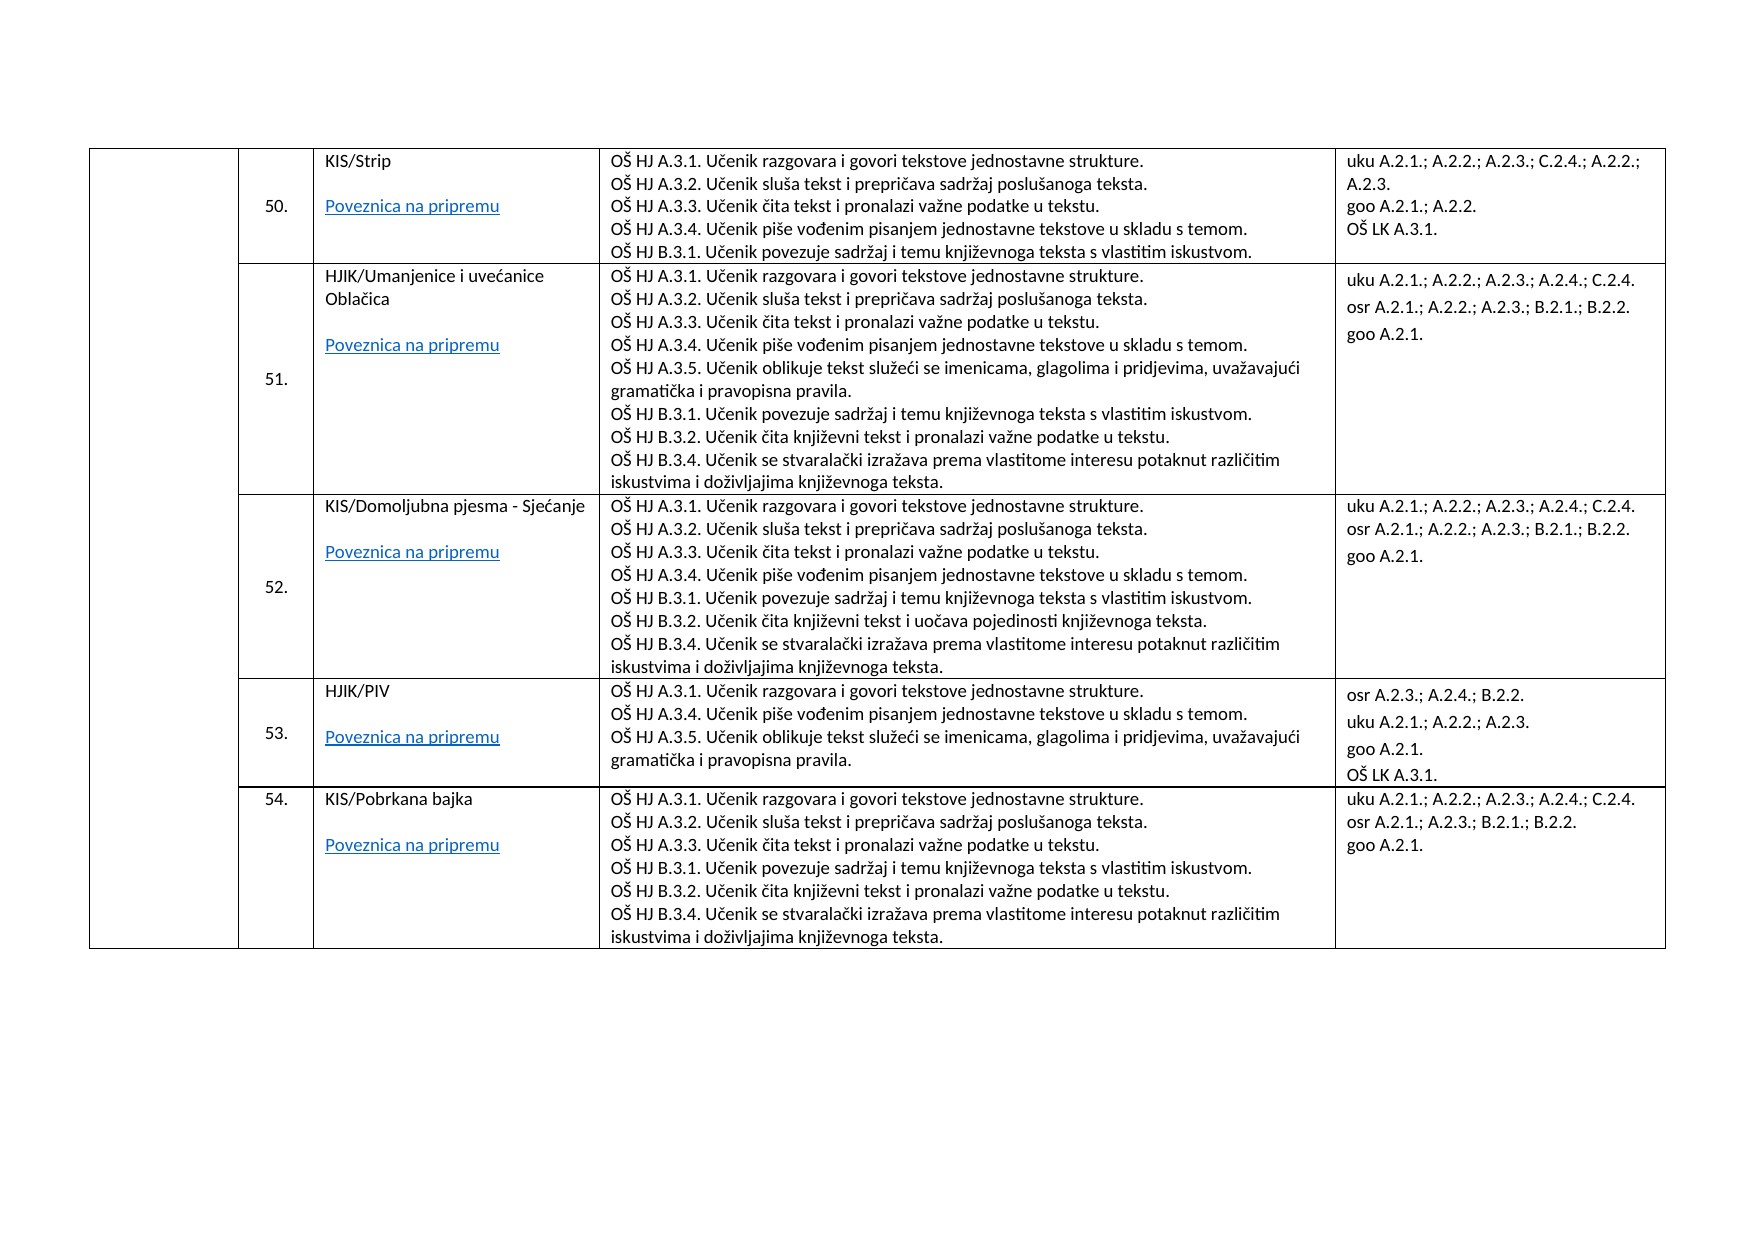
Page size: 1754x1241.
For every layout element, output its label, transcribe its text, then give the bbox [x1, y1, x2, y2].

table_cell KIS/Domoljubna pjesma - Sjećanje Poveznica na pripremu [314, 495, 599, 678]
table_cell uku A.2.1.; A.2.2.; A.2.3.; A.2.4.; C.2.4. osr A.2.1.; A.2.3.; B.2.1.; B.2.2. goo A.2.1. [1336, 788, 1665, 948]
table_cell OŠ HJ A.3.1. Učenik razgovara i govori tekstove jednostavne strukture. OŠ HJ A.3.2. Učenik sluša tekst i prepričava sadržaj poslušanoga teksta. OŠ HJ A.3.3. Učenik čita tekst i pronalazi važne podatke u tekstu. OŠ HJ A.3.4. Učenik piše vođenim pisanjem jednostavne tekstove u skladu s temom. OŠ HJ A.3.5. Učenik oblikuje tekst služeći se imenicama, glagolima i pridjevima, uvažavajući gramatička i pravopisna pravila. OŠ HJ B.3.1. Učenik povezuje sadržaj i temu književnoga teksta s vlastitim iskustvom. OŠ HJ B.3.2. Učenik čita književni tekst i pronalazi važne podatke u tekstu. OŠ HJ B.3.4. Učenik se stvaralački izražava prema vlastitome interesu potaknut različitim iskustvima i doživljajima književnoga teksta. [600, 264, 1335, 493]
table_cell 53. [239, 679, 313, 786]
table_cell HJIK/PIV Poveznica na pripremu [314, 679, 599, 786]
table_cell KIS/Pobrkana bajka Poveznica na pripremu [314, 788, 599, 948]
table_cell uku A.2.1.; A.2.2.; A.2.3.; A.2.4.; C.2.4. osr A.2.1.; A.2.2.; A.2.3.; B.2.1.; B.2.2. goo A.2.1. [1336, 264, 1665, 493]
table_cell 52. [239, 495, 313, 678]
table_cell OŠ HJ A.3.1. Učenik razgovara i govori tekstove jednostavne strukture. OŠ HJ A.3.2. Učenik sluša tekst i prepričava sadržaj poslušanoga teksta. OŠ HJ A.3.3. Učenik čita tekst i pronalazi važne podatke u tekstu. OŠ HJ A.3.4. Učenik piše vođenim pisanjem jednostavne tekstove u skladu s temom. OŠ HJ B.3.1. Učenik povezuje sadržaj i temu književnoga teksta s vlastitim iskustvom. [600, 149, 1335, 263]
table_cell 50. [239, 149, 313, 263]
table_cell OŠ HJ A.3.1. Učenik razgovara i govori tekstove jednostavne strukture. OŠ HJ A.3.2. Učenik sluša tekst i prepričava sadržaj poslušanoga teksta. OŠ HJ A.3.3. Učenik čita tekst i pronalazi važne podatke u tekstu. OŠ HJ A.3.4. Učenik piše vođenim pisanjem jednostavne tekstove u skladu s temom. OŠ HJ B.3.1. Učenik povezuje sadržaj i temu književnoga teksta s vlastitim iskustvom. OŠ HJ B.3.2. Učenik čita književni tekst i uočava pojedinosti književnoga teksta. OŠ HJ B.3.4. Učenik se stvaralački izražava prema vlastitome interesu potaknut različitim iskustvima i doživljajima književnoga teksta. [600, 495, 1335, 678]
table_cell OŠ HJ A.3.1. Učenik razgovara i govori tekstove jednostavne strukture. OŠ HJ A.3.2. Učenik sluša tekst i prepričava sadržaj poslušanoga teksta. OŠ HJ A.3.3. Učenik čita tekst i pronalazi važne podatke u tekstu. OŠ HJ B.3.1. Učenik povezuje sadržaj i temu književnoga teksta s vlastitim iskustvom. OŠ HJ B.3.2. Učenik čita književni tekst i pronalazi važne podatke u tekstu. OŠ HJ B.3.4. Učenik se stvaralački izražava prema vlastitome interesu potaknut različitim iskustvima i doživljajima književnoga teksta. [600, 788, 1335, 948]
table_cell 54. [239, 788, 313, 948]
table_cell uku A.2.1.; A.2.2.; A.2.3.; C.2.4.; A.2.2.; A.2.3. goo A.2.1.; A.2.2. OŠ LK A.3.1. [1336, 149, 1665, 263]
table_cell KIS/Strip Poveznica na pripremu [314, 149, 599, 263]
table_cell HJIK/Umanjenice i uvećanice Oblačica Poveznica na pripremu [314, 264, 599, 493]
table_cell osr A.2.3.; A.2.4.; B.2.2. uku A.2.1.; A.2.2.; A.2.3. goo A.2.1. OŠ LK A.3.1. [1336, 679, 1665, 786]
table_cell uku A.2.1.; A.2.2.; A.2.3.; A.2.4.; C.2.4. osr A.2.1.; A.2.2.; A.2.3.; B.2.1.; B.2.2. goo A.2.1. [1336, 495, 1665, 678]
table_cell 51. [239, 264, 313, 493]
table_cell OŠ HJ A.3.1. Učenik razgovara i govori tekstove jednostavne strukture. OŠ HJ A.3.4. Učenik piše vođenim pisanjem jednostavne tekstove u skladu s temom. OŠ HJ A.3.5. Učenik oblikuje tekst služeći se imenicama, glagolima i pridjevima, uvažavajući gramatička i pravopisna pravila. [600, 679, 1335, 786]
